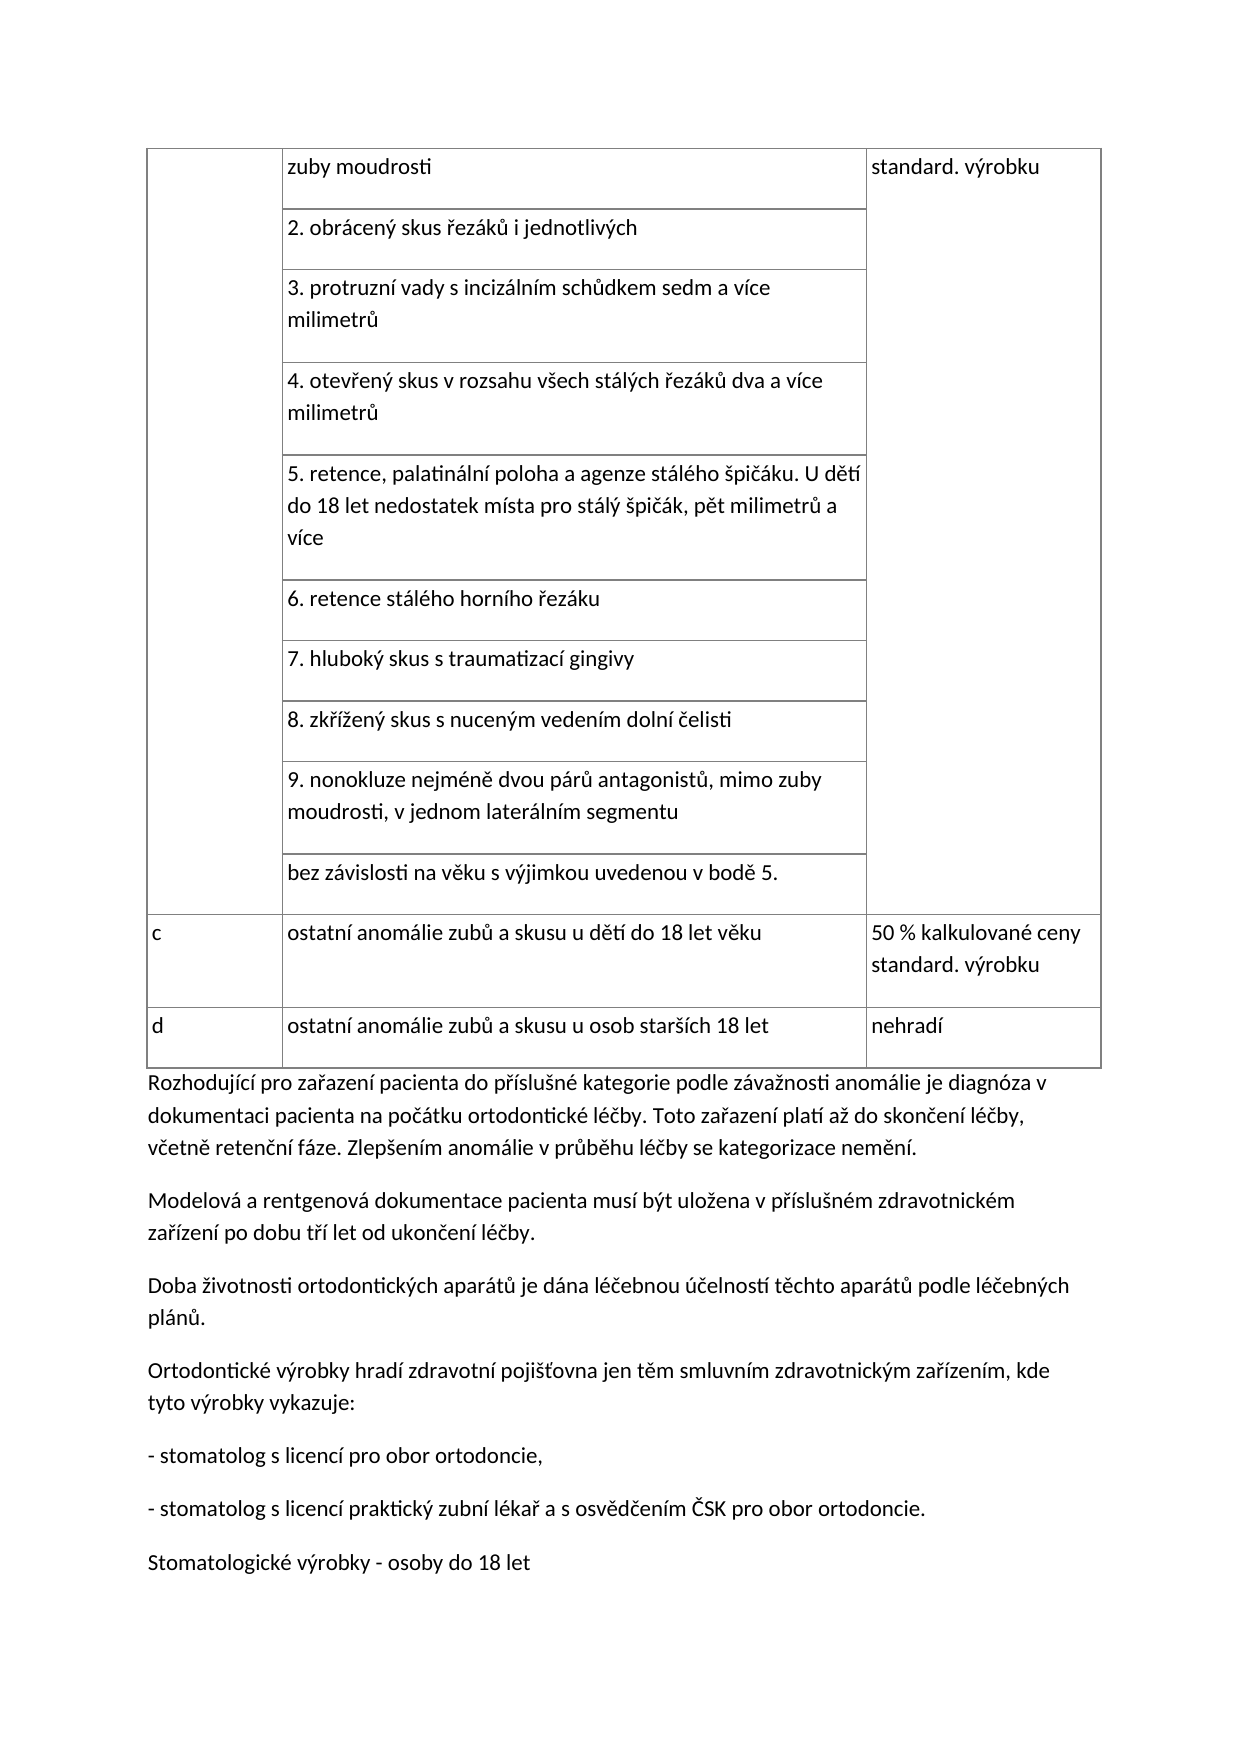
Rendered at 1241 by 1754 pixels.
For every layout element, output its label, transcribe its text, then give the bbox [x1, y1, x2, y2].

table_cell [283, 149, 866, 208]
text Ortodontické výrobky hradí zdravotní pojišťovna jen těm smluvním zdravotnickým zařízením, kde tyto výrobky vykazuje: [148, 1356, 1093, 1417]
text - stomatolog s licencí pro obor ortodoncie, [148, 1442, 1093, 1469]
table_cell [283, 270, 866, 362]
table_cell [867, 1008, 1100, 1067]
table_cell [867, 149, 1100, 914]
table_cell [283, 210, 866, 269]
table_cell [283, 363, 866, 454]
text Rozhodující pro zařazení pacienta do příslušné kategorie podle závažnosti anomálie je diagnóza v dokumentaci pacienta na počátku ortodontické léčby. Toto zařazení platí až do skončení léčby, včetně retenční fáze. Zlepšením anomálie v průběhu léčby se kategorizace nemění. [148, 1069, 1093, 1161]
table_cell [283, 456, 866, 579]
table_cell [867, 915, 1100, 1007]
text Stomatologické výrobky - osoby do 18 let [148, 1548, 1093, 1576]
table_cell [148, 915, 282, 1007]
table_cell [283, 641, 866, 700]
text - stomatolog s licencí praktický zubní lékař a s osvědčením ČSK pro obor ortodoncie. [148, 1494, 1093, 1523]
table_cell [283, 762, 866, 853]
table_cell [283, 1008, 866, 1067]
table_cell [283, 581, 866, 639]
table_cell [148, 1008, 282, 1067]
text Doba životnosti ortodontických aparátů je dána léčebnou účelností těchto aparátů podle léčebných plánů. [148, 1271, 1093, 1331]
text Modelová a rentgenová dokumentace pacienta musí být uložena v příslušném zdravotnickém zařízení po dobu tří let od ukončení léčby. [148, 1186, 1093, 1246]
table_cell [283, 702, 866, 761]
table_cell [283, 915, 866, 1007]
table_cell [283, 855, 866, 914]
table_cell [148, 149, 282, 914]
